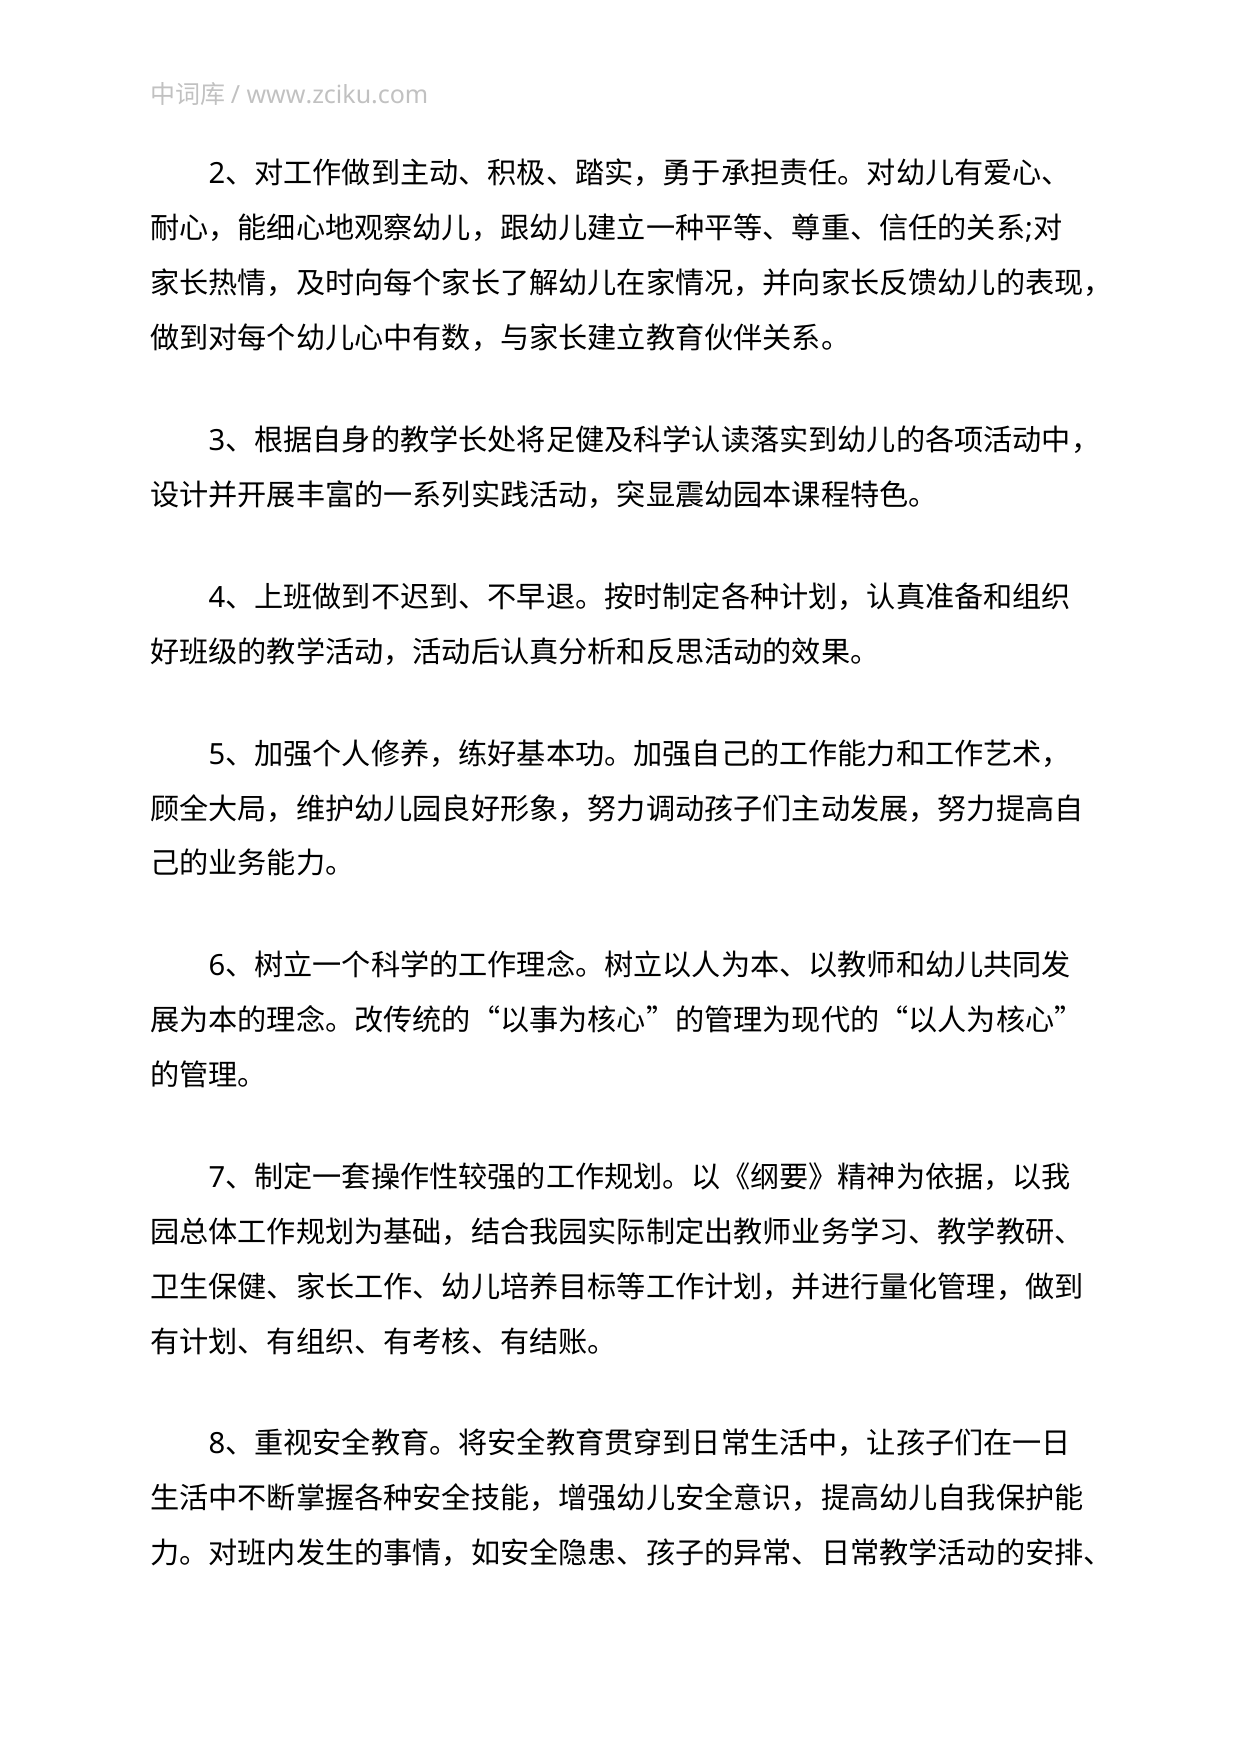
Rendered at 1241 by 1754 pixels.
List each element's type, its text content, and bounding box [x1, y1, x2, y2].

text 5、加强个人修养，练好基本功。加强自己的工作能力和工作艺术，顾全大局，维护幼儿园良好形象，努力调动孩子们主动发展，努力提高自己的业务能力。 [150, 730, 1090, 882]
text 4、上班做到不迟到、不早退。按时制定各种计划，认真准备和组织好班级的教学活动，活动后认真分析和反思活动的效果。 [150, 573, 1090, 671]
text 6、树立一个科学的工作理念。树立以人为本、以教师和幼儿共同发展为本的理念。改传统的“以事为核心”的管理为现代的“以人为核心”的管理。 [150, 942, 1090, 1094]
text 3、根据自身的教学长处将足健及科学认读落实到幼儿的各项活动中，设计并开展丰富的一系列实践活动，突显震幼园本课程特色。 [150, 417, 1090, 514]
text 2、对工作做到主动、积极、踏实，勇于承担责任。对幼儿有爱心、耐心，能细心地观察幼儿，跟幼儿建立一种平等、尊重、信任的关系;对家长热情，及时向每个家长了解幼儿在家情况，并向家长反馈幼儿的表现，做到对每个幼儿心中有数，与家长建立教育伙伴关系。 [150, 150, 1090, 357]
text 7、制定一套操作性较强的工作规划。以《纲要》精神为依据，以我园总体工作规划为基础，结合我园实际制定出教师业务学习、教学教研、卫生保健、家长工作、幼儿培养目标等工作计划，并进行量化管理，做到有计划、有组织、有考核、有结账。 [150, 1153, 1090, 1361]
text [150, 1420, 1090, 1572]
